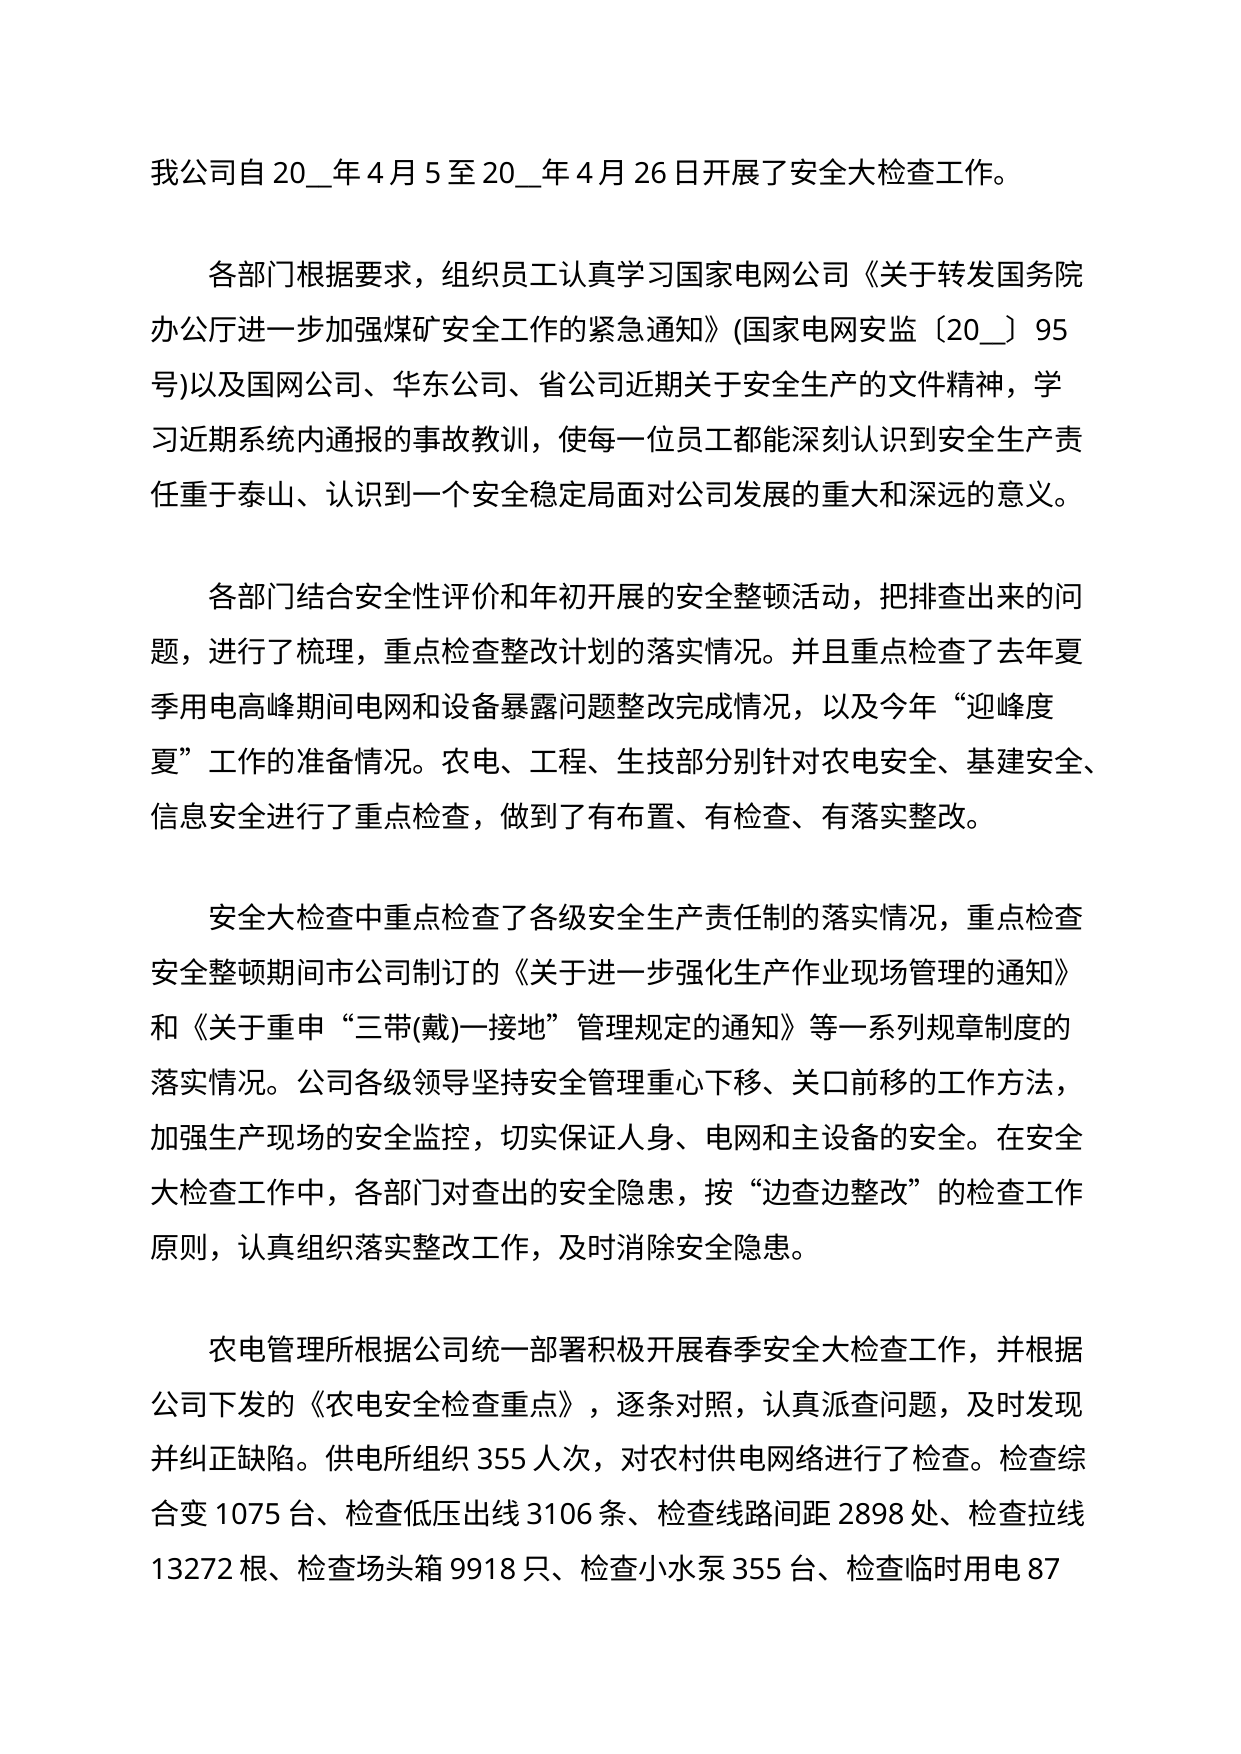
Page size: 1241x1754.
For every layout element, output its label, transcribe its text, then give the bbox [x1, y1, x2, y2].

text 各部门结合安全性评价和年初开展的安全整顿活动，把排查出来的问题，进行了梳理，重点检查整改计划的落实情况。并且重点检查了去年夏季用电高峰期间电网和设备暴露问题整改完成情况，以及今年“迎峰度夏”工作的准备情况。农电、工程、生技部分别针对农电安全、基建安全、信息安全进行了重点检查，做到了有布置、有检查、有落实整改。 [150, 573, 1090, 835]
text 安全大检查中重点检查了各级安全生产责任制的落实情况，重点检查安全整顿期间市公司制订的《关于进一步强化生产作业现场管理的通知》和《关于重申“三带(戴)一接地”管理规定的通知》等一系列规章制度的落实情况。公司各级领导坚持安全管理重心下移、关口前移的工作方法，加强生产现场的安全监控，切实保证人身、电网和主设备的安全。在安全大检查工作中，各部门对查出的安全隐患，按“边查边整改”的检查工作原则，认真组织落实整改工作，及时消除安全隐患。 [150, 895, 1090, 1267]
text 各部门根据要求，组织员工认真学习国家电网公司《关于转发国务院办公厅进一步加强煤矿安全工作的紧急通知》(国家电网安监〔20__〕95号)以及国网公司、华东公司、省公司近期关于安全生产的文件精神，学习近期系统内通报的事故教训，使每一位员工都能深刻认识到安全生产责任重于泰山、认识到一个安全稳定局面对公司发展的重大和深远的意义。 [150, 252, 1090, 514]
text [150, 1326, 1090, 1588]
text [150, 150, 1090, 192]
